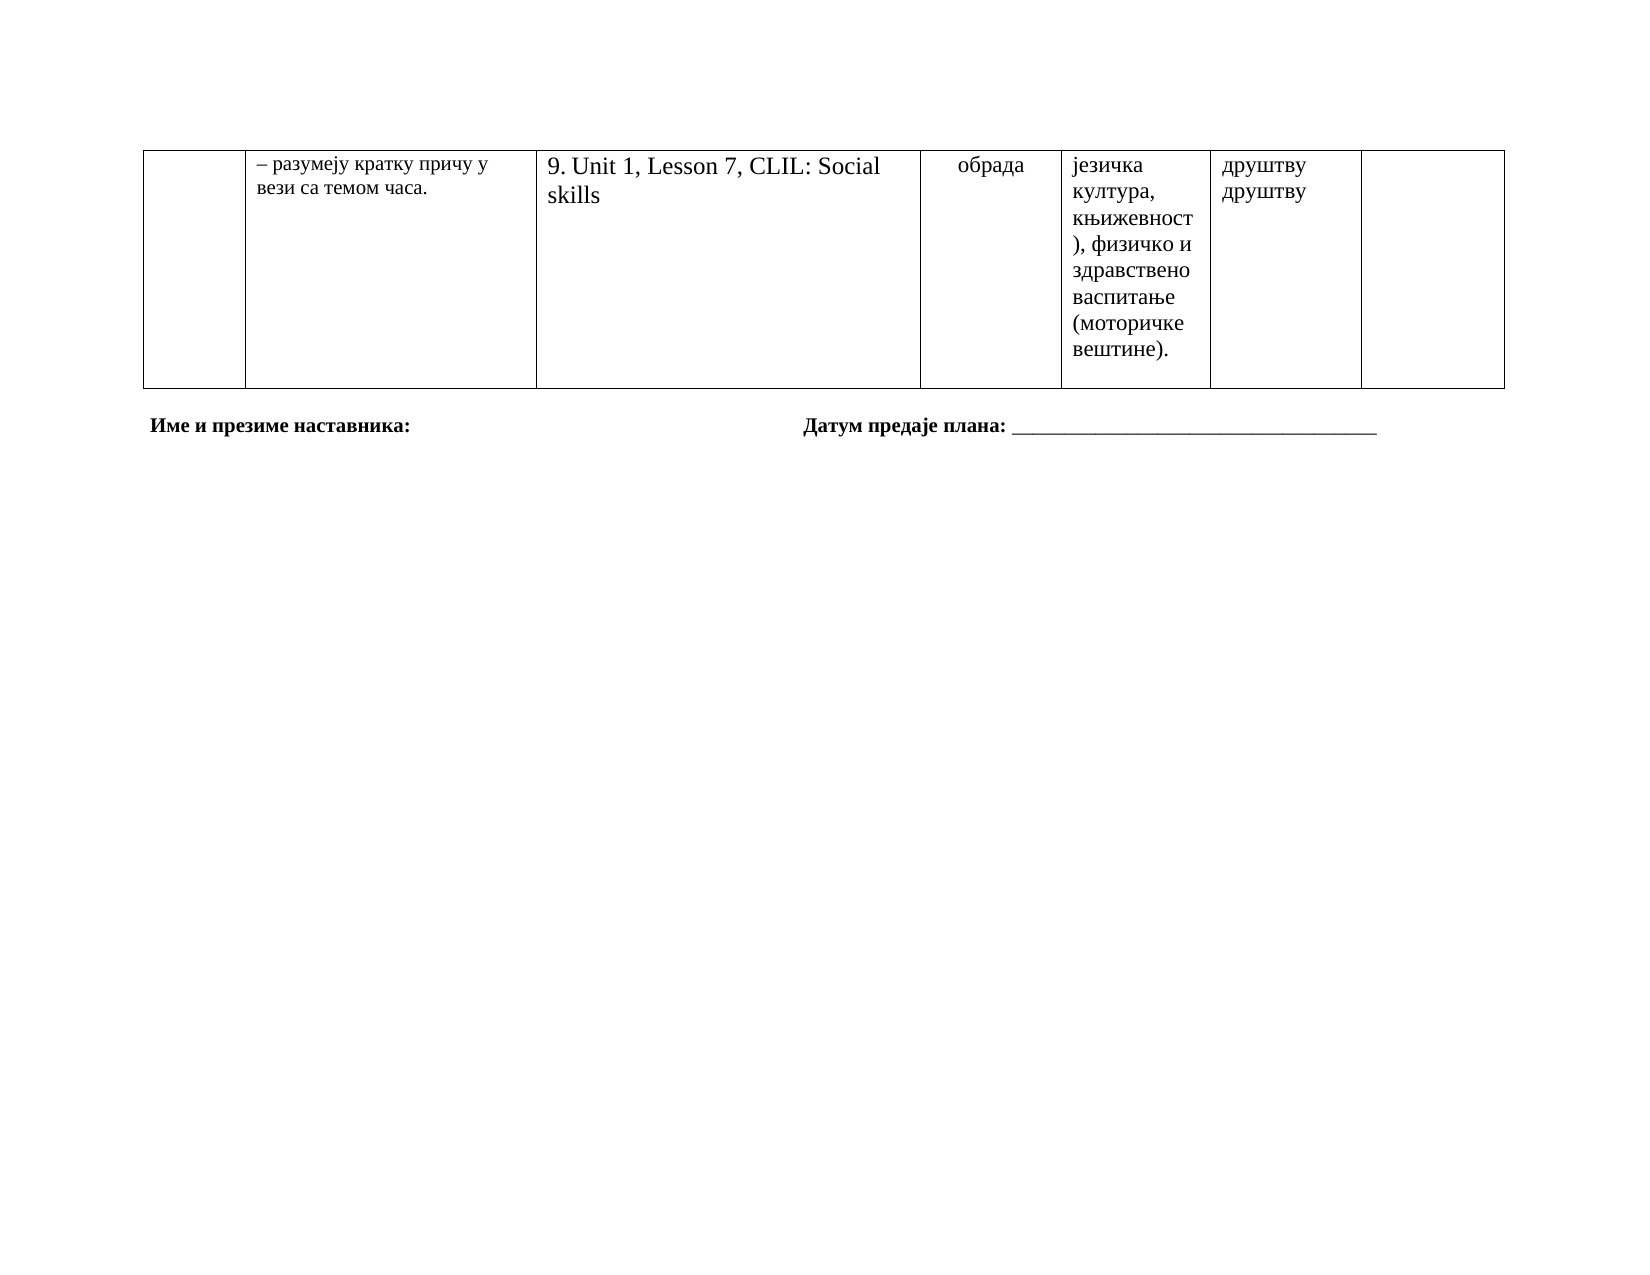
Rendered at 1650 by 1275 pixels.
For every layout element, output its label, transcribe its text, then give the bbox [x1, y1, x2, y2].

text Име и презиме наставника: Датум предаје плана: ___________________________________ [150, 413, 1500, 437]
table_cell обрада [921, 151, 1061, 388]
table_cell 9. Unit 1, Lesson 7, CLIL: Social skills [537, 151, 920, 388]
